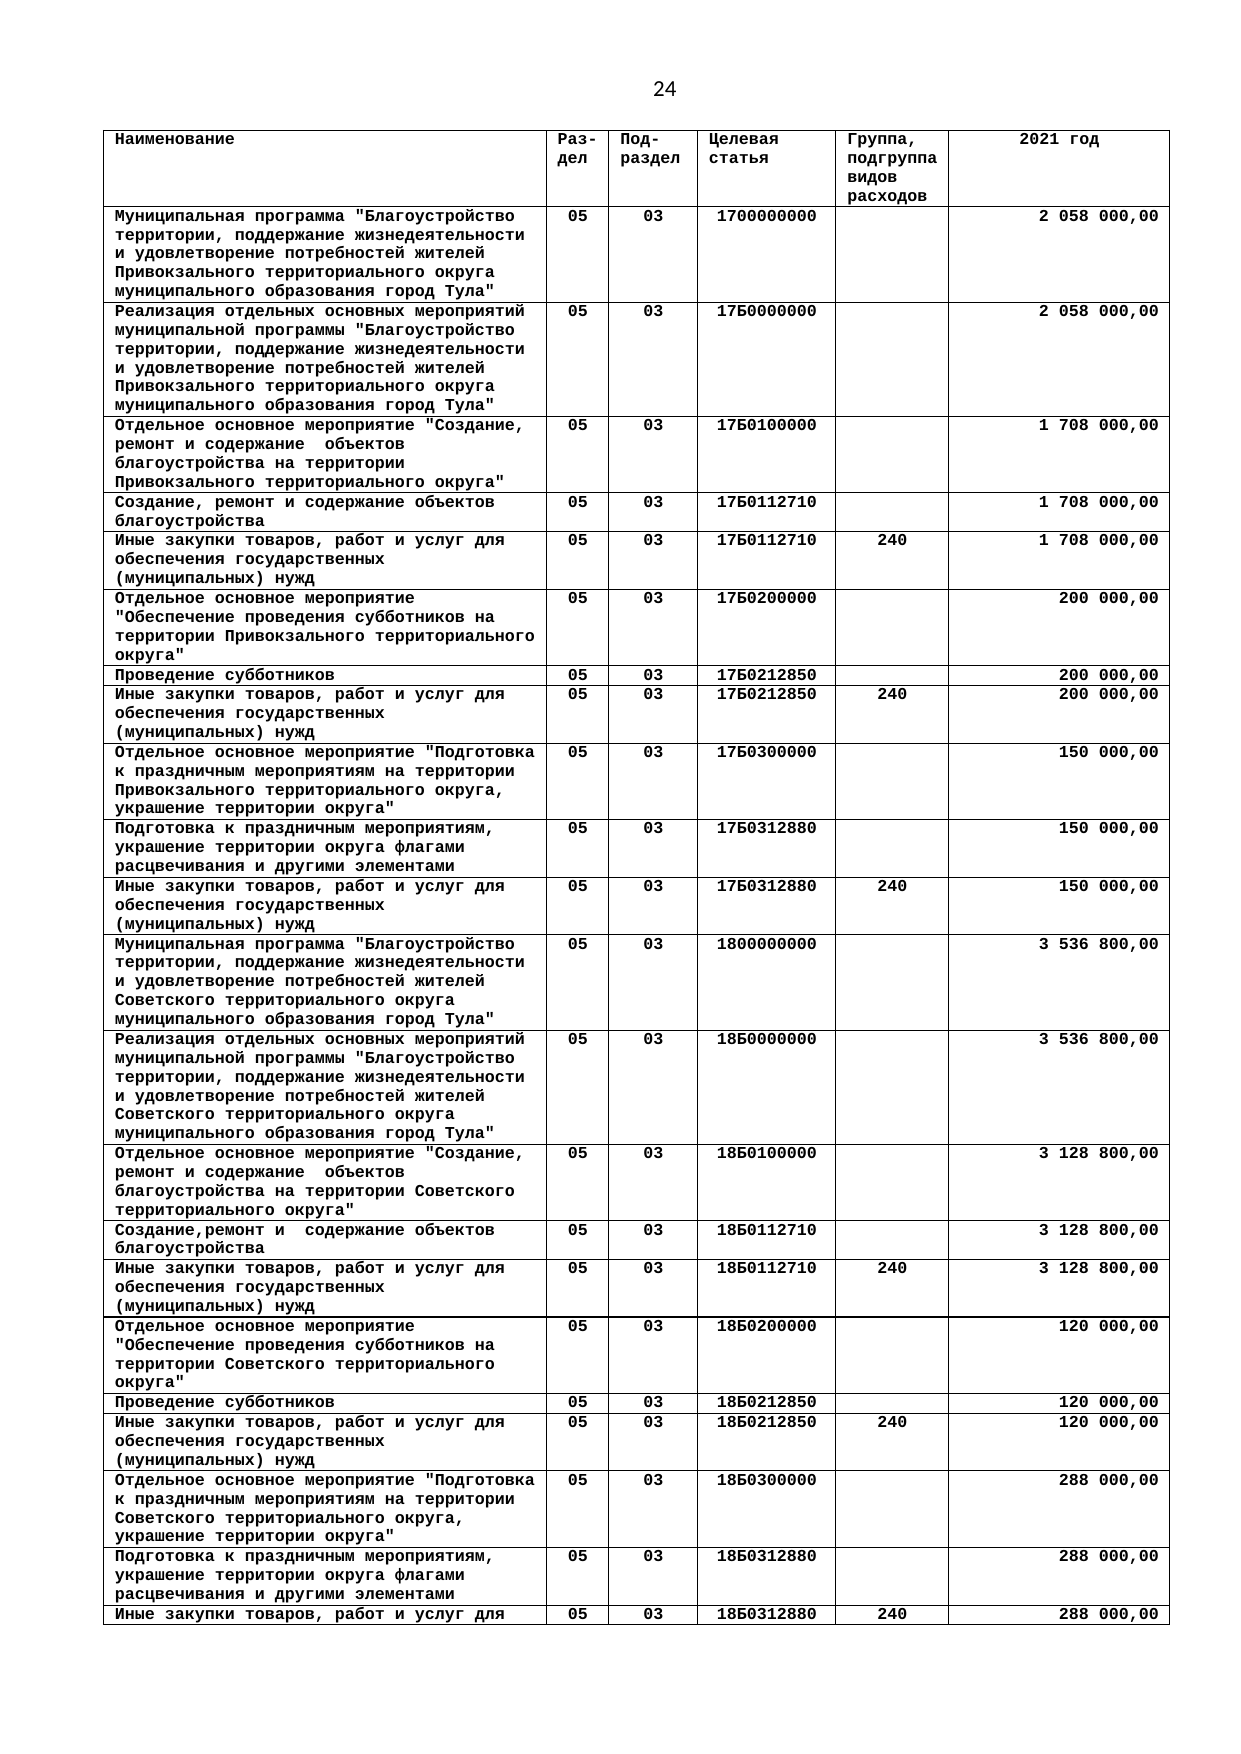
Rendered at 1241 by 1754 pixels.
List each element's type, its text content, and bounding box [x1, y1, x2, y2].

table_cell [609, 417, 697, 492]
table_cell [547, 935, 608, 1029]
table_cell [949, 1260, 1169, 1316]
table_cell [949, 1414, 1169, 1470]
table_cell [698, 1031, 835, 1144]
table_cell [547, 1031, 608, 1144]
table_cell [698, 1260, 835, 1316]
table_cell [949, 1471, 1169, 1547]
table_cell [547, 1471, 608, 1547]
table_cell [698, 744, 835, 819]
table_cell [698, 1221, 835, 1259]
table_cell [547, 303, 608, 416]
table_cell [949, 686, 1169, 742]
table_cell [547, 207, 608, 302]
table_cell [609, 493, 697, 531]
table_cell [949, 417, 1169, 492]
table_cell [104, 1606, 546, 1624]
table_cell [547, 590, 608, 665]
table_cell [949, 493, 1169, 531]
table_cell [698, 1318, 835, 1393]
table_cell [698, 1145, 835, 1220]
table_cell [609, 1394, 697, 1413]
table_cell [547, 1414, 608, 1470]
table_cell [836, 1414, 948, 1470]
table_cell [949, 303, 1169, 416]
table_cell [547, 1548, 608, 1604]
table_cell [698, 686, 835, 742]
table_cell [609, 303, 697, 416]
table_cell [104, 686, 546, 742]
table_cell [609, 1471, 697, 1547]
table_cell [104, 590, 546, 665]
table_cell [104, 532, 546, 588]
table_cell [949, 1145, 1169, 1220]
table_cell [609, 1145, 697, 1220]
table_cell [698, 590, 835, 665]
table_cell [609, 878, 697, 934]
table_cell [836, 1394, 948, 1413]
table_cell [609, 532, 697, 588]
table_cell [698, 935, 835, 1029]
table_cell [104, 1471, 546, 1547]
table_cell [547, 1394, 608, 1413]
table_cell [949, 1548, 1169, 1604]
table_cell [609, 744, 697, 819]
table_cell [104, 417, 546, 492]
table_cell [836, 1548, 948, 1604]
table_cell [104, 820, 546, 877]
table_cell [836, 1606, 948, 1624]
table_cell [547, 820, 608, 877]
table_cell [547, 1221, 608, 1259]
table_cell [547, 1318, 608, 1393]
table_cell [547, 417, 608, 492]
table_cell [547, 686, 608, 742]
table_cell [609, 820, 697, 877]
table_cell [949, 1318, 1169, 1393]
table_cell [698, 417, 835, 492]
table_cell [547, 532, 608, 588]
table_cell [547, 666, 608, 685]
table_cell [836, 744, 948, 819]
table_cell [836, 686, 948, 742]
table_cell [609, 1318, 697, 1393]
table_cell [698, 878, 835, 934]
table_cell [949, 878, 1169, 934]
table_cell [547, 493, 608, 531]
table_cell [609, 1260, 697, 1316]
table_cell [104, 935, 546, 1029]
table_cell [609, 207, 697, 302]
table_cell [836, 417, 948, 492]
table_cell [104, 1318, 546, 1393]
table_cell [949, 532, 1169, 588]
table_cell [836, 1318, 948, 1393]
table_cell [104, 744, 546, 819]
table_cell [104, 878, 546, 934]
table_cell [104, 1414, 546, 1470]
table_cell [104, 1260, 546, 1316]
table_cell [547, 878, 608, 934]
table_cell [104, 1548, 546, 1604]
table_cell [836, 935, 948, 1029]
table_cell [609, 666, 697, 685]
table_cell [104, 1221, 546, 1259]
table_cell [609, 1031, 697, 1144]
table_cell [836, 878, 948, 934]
table_header Группа, подгруппа видов расходов [836, 131, 948, 206]
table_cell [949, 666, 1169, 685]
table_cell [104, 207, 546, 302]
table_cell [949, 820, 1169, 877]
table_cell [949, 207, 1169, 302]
table_header Наименование [104, 131, 546, 206]
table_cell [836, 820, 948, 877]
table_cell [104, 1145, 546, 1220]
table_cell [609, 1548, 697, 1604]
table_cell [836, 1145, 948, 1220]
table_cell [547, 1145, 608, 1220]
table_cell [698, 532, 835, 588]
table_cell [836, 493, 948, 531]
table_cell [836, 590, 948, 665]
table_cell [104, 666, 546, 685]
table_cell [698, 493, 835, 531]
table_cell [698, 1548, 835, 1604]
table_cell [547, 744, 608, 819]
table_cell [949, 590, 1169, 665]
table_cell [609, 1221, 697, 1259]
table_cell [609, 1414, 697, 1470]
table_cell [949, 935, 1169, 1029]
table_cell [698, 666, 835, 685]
table_header Под- раздел [609, 131, 697, 206]
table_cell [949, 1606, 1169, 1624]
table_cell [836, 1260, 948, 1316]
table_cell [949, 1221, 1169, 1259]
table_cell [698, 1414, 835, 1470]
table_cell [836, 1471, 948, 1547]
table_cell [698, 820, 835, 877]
table_header Раз- дел [547, 131, 608, 206]
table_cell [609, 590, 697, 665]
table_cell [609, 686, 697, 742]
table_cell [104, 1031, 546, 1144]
table_header 2021 год [949, 131, 1169, 206]
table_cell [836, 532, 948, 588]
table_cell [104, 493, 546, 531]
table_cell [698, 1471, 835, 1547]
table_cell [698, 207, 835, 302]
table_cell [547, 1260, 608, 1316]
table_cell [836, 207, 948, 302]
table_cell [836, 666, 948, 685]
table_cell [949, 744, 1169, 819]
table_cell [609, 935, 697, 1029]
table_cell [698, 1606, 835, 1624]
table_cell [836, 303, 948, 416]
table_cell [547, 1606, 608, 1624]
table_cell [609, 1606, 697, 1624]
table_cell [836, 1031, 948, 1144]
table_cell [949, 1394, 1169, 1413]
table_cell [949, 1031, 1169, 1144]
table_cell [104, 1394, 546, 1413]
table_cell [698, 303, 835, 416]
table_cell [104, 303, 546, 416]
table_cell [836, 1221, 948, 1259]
table_header Целевая статья [698, 131, 835, 206]
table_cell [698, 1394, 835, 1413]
